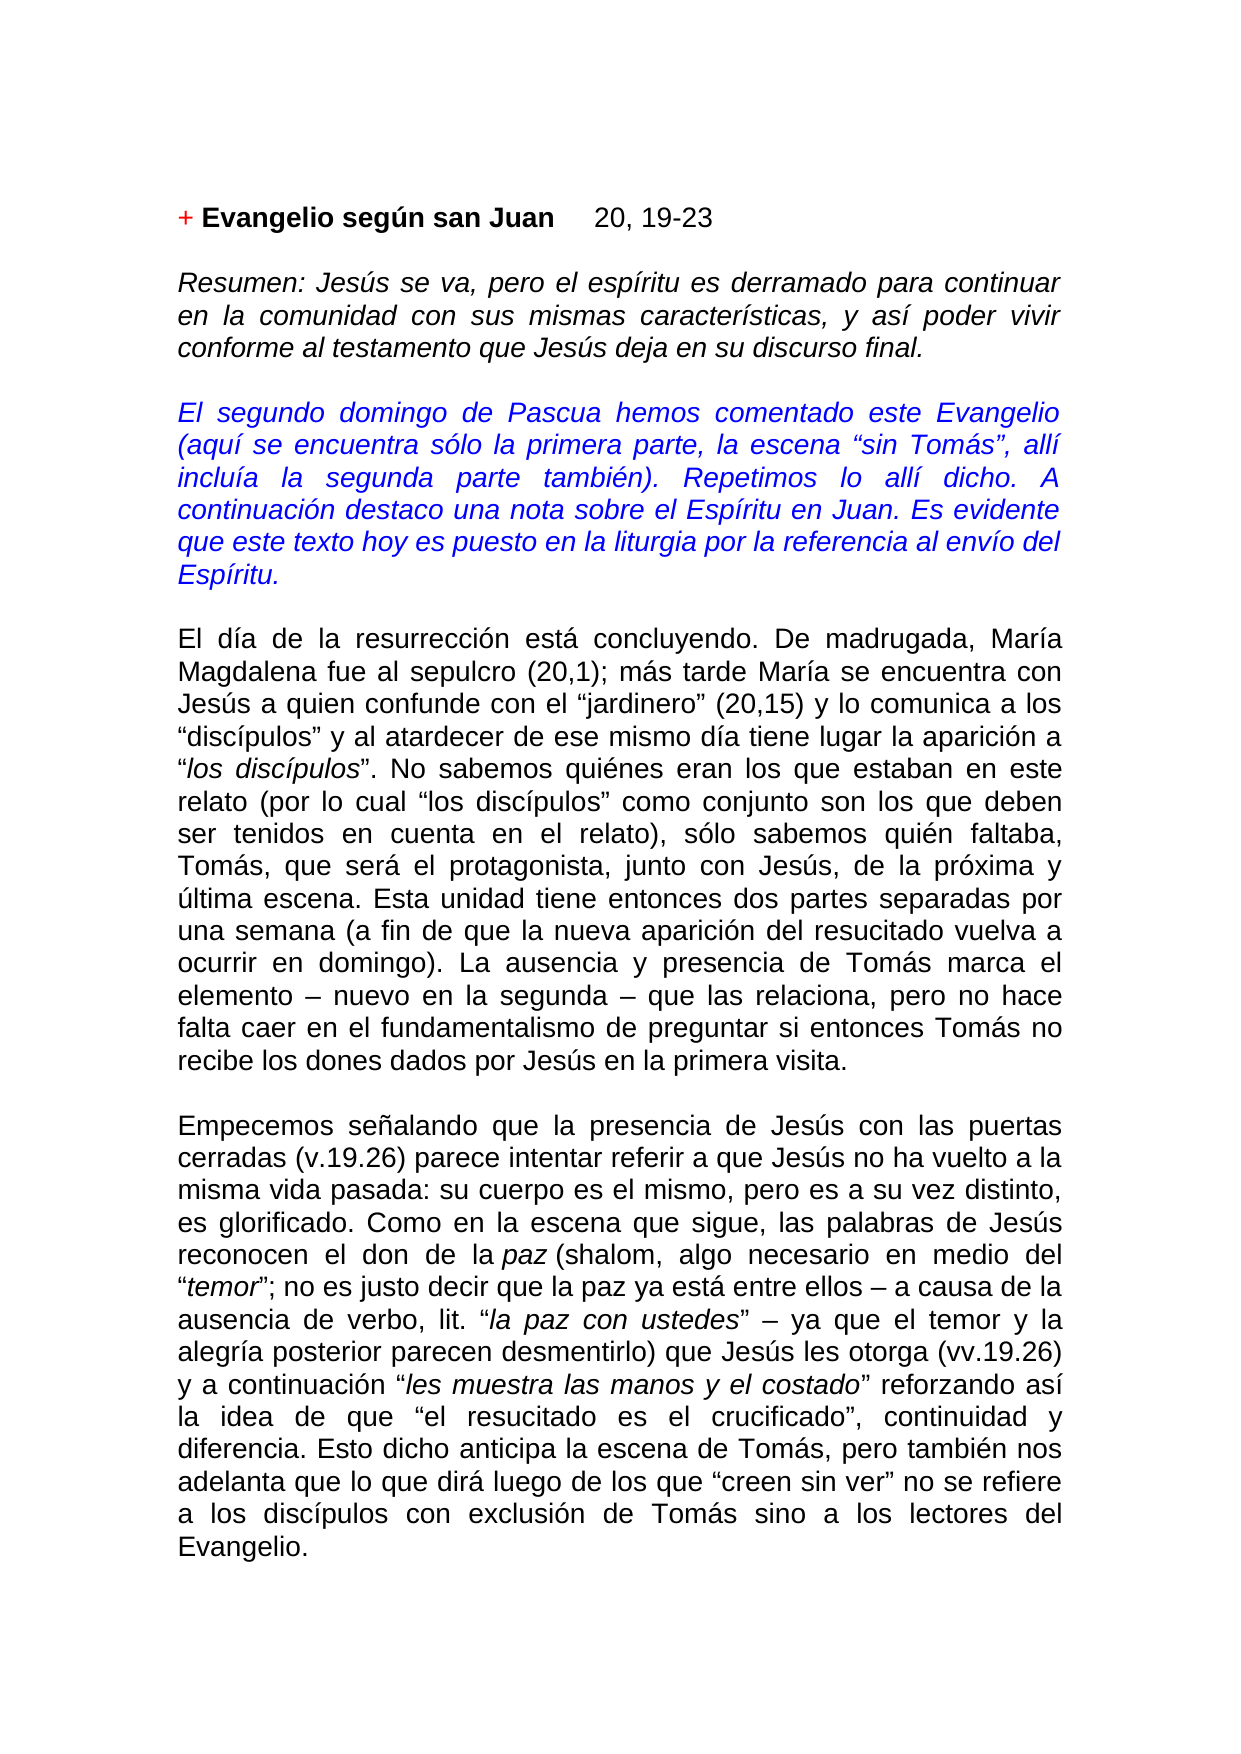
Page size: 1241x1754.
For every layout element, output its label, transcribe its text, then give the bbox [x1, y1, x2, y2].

text Empecemos señalando que la presencia de Jesús con las puertas cerradas (v.19.26) parece intentar referir a que Jesús no ha vuelto a la misma vida pasada: su cuerpo es el mismo, pero es a su vez distinto, es glorificado. Como en la escena que sigue, las palabras de Jesús reconocen el don de la paz (shalom, algo necesario en medio del “temor”; no es justo decir que la paz ya está entre ellos – a causa de la ausencia de verbo, lit. “la paz con ustedes” – ya que el temor y la alegría posterior parecen desmentirlo) que Jesús les otorga (vv.19.26) y a continuación “les muestra las manos y el costado” reforzando así la idea de que “el resucitado es el crucificado”, continuidad y diferencia. Esto dicho anticipa la escena de Tomás, pero también nos adelanta que lo que dirá luego de los que “creen sin ver” no se refiere a los discípulos con exclusión de Tomás sino a los lectores del Evangelio. [177, 1108, 1063, 1562]
text El día de la resurrección está concluyendo. De madrugada, María Magdalena fue al sepulcro (20,1); más tarde María se encuentra con Jesús a quien confunde con el “jardinero” (20,15) y lo comunica a los “discípulos” y al atardecer de ese mismo día tiene lugar la aparición a “los discípulos”. No sabemos quiénes eran los que estaban en este relato (por lo cual “los discípulos” como conjunto son los que deben ser tenidos en cuenta en el relato), sólo sabemos quién faltaba, Tomás, que será el protagonista, junto con Jesús, de la próxima y última escena. Esta unidad tiene entonces dos partes separadas por una semana (a fin de que la nueva aparición del resucitado vuelva a ocurrir en domingo). La ausencia y presencia de Tomás marca el elemento – nuevo en la segunda – que las relaciona, pero no hace falta caer en el fundamentalismo de preguntar si entonces Tomás no recibe los dones dados por Jesús en la primera visita. [177, 622, 1063, 1076]
text Resumen: Jesús se va, pero el espíritu es derramado para continuar en la comunidad con sus mismas características, y así poder vivir conforme al testamento que Jesús deja en su discurso final. [177, 266, 1063, 363]
text + Evangelio según san Juan 20, 19-23 [177, 201, 1063, 234]
text El segundo domingo de Pascua hemos comentado este Evangelio (aquí se encuentra sólo la primera parte, la escena “sin Tomás”, allí incluía la segunda parte también). Repetimos lo allí dicho. A continuación destaco una nota sobre el Espíritu en Juan. Es evidente que este texto hoy es puesto en la liturgia por la referencia al envío del Espíritu. [177, 396, 1063, 590]
